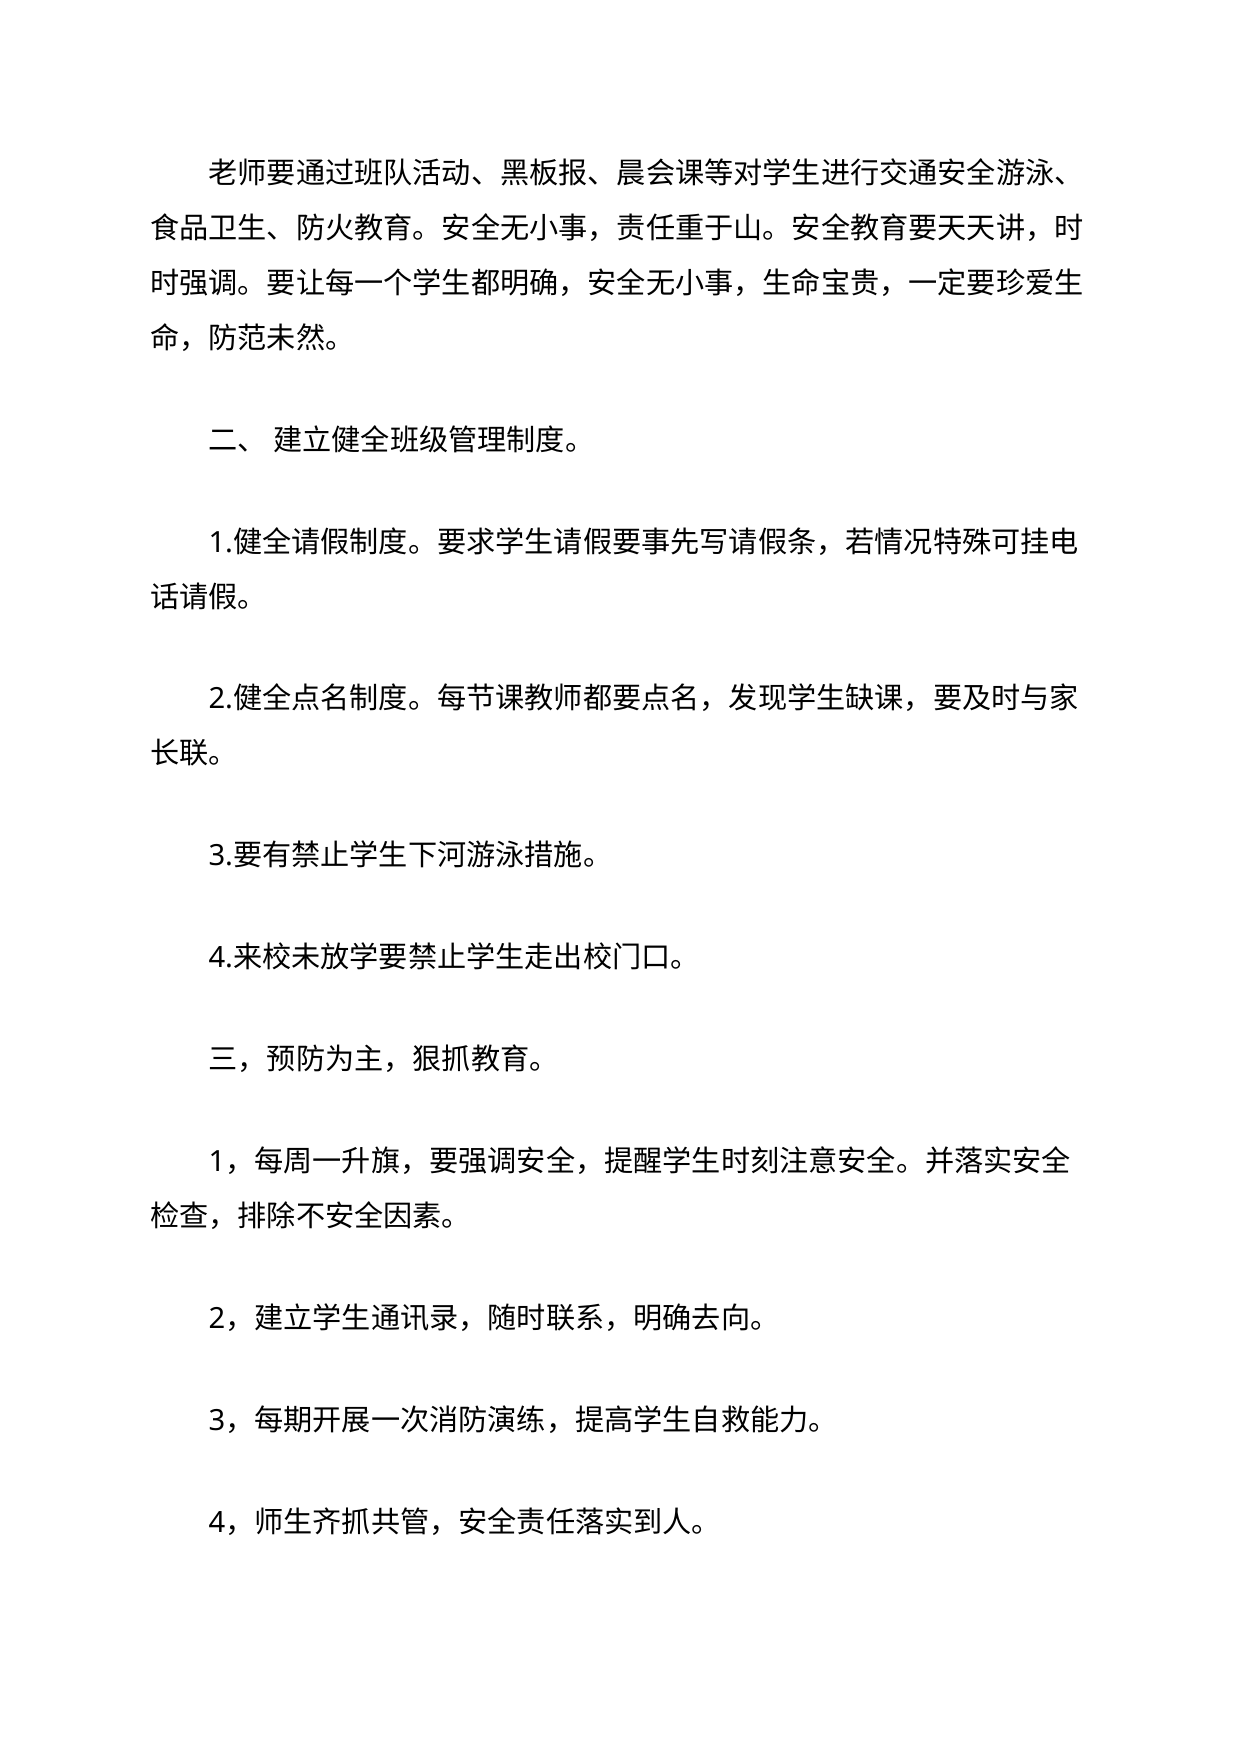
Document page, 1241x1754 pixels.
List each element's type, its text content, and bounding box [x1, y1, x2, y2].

text 二、 建立健全班级管理制度。 [150, 416, 1090, 459]
text 2.健全点名制度。每节课教师都要点名，发现学生缺课，要及时与家长联。 [150, 675, 1090, 772]
text 三，预防为主，狠抓教育。 [150, 1036, 1090, 1078]
text 老师要通过班队活动、黑板报、晨会课等对学生进行交通安全游泳、食品卫生、防火教育。安全无小事，责任重于山。安全教育要天天讲，时时强调。要让每一个学生都明确，安全无小事，生命宝贵，一定要珍爱生命，防范未然。 [150, 150, 1090, 357]
text 1.健全请假制度。要求学生请假要事先写请假条，若情况特殊可挂电话请假。 [150, 518, 1090, 616]
text 3，每期开展一次消防演练，提高学生自救能力。 [150, 1396, 1090, 1439]
text 4，师生齐抓共管，安全责任落实到人。 [150, 1498, 1090, 1541]
text 4.来校未放学要禁止学生走出校门口。 [150, 934, 1090, 976]
text 2，建立学生通讯录，随时联系，明确去向。 [150, 1294, 1090, 1337]
text 3.要有禁止学生下河游泳措施。 [150, 832, 1090, 874]
text 1，每周一升旗，要强调安全，提醒学生时刻注意安全。并落实安全检查，排除不安全因素。 [150, 1137, 1090, 1235]
